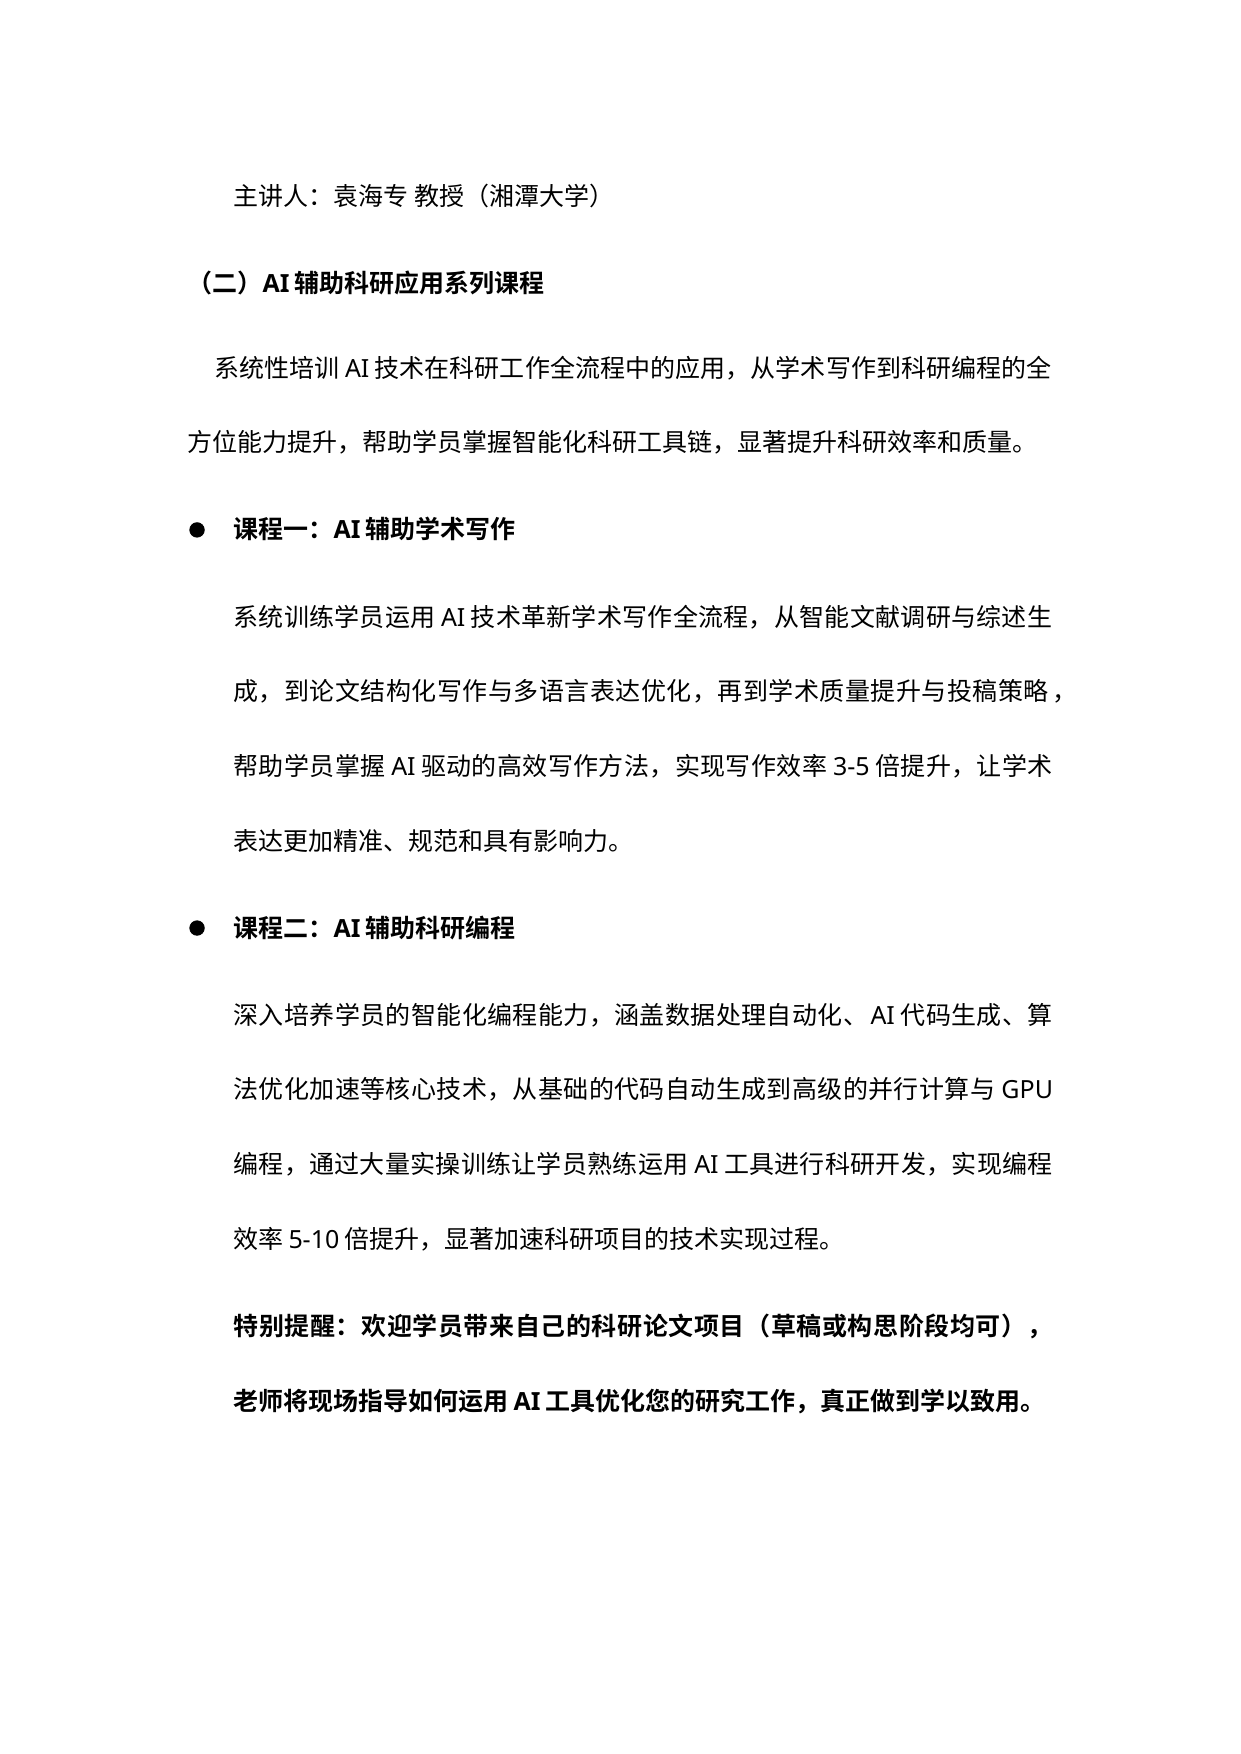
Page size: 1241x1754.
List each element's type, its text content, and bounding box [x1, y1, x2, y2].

text 主讲人：袁海专 教授（湘潭大学） [233, 162, 1053, 227]
text 系统训练学员运用AI技术革新学术写作全流程，从智能文献调研与综述生成，到论文结构化写作与多语言表达优化，再到学术质量提升与投稿策略，帮助学员掌握AI驱动的高效写作方法，实现写作效率3-5倍提升，让学术表达更加精准、规范和具有影响力。 [233, 583, 1053, 872]
list 课程二：AI辅助科研编程 [187, 894, 1053, 959]
list 课程一：AI辅助学术写作 [187, 496, 1053, 561]
list 特别提醒：欢迎学员带来自己的科研论文项目（草稿或构思阶段均可），老师将现场指导如何运用AI工具优化您的研究工作，真正做到学以致用。 [233, 1292, 1053, 1432]
text 系统性培训AI技术在科研工作全流程中的应用，从学术写作到科研编程的全方位能力提升，帮助学员掌握智能化科研工具链，显著提升科研效率和质量。 [187, 334, 1053, 473]
text （二）AI辅助科研应用系列课程 [187, 249, 1053, 314]
text 深入培养学员的智能化编程能力，涵盖数据处理自动化、AI代码生成、算法优化加速等核心技术，从基础的代码自动生成到高级的并行计算与GPU编程，通过大量实操训练让学员熟练运用AI工具进行科研开发，实现编程效率5-10倍提升，显著加速科研项目的技术实现过程。 [233, 981, 1053, 1270]
